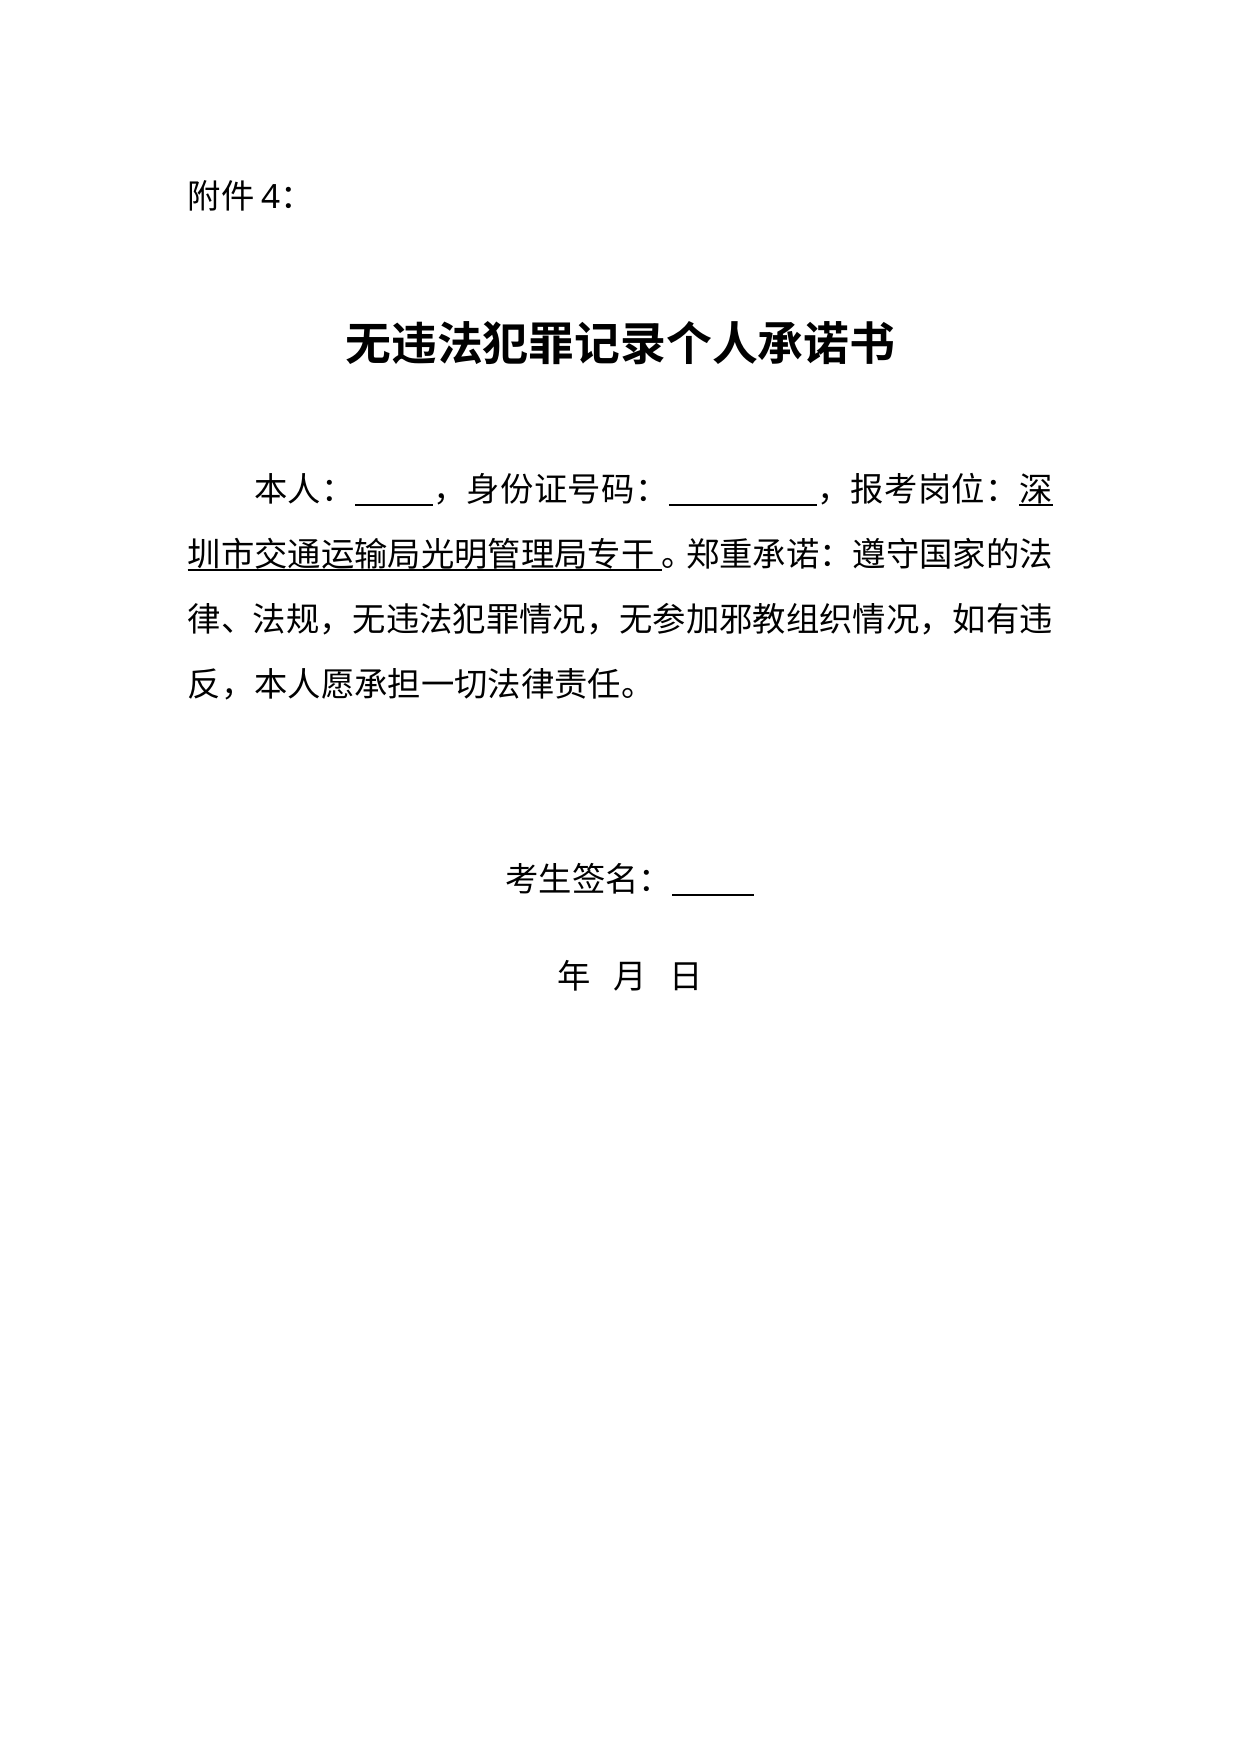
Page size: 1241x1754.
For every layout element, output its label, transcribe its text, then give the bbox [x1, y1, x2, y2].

text 年 月 日 [187, 909, 1053, 974]
text 考生签名： [187, 812, 1053, 877]
text 本人： ，身份证号码： ，报考岗位：深圳市交通运输局光明管理局专干 。郑重承诺：遵守国家的法律、法规，无违法犯罪情况，无参加邪教组织情况，如有违反，本人愿承担一切法律责任。 [187, 454, 1053, 714]
text 无违法犯罪记录个人承诺书 [187, 292, 1053, 389]
text 附件4： [187, 162, 1053, 227]
